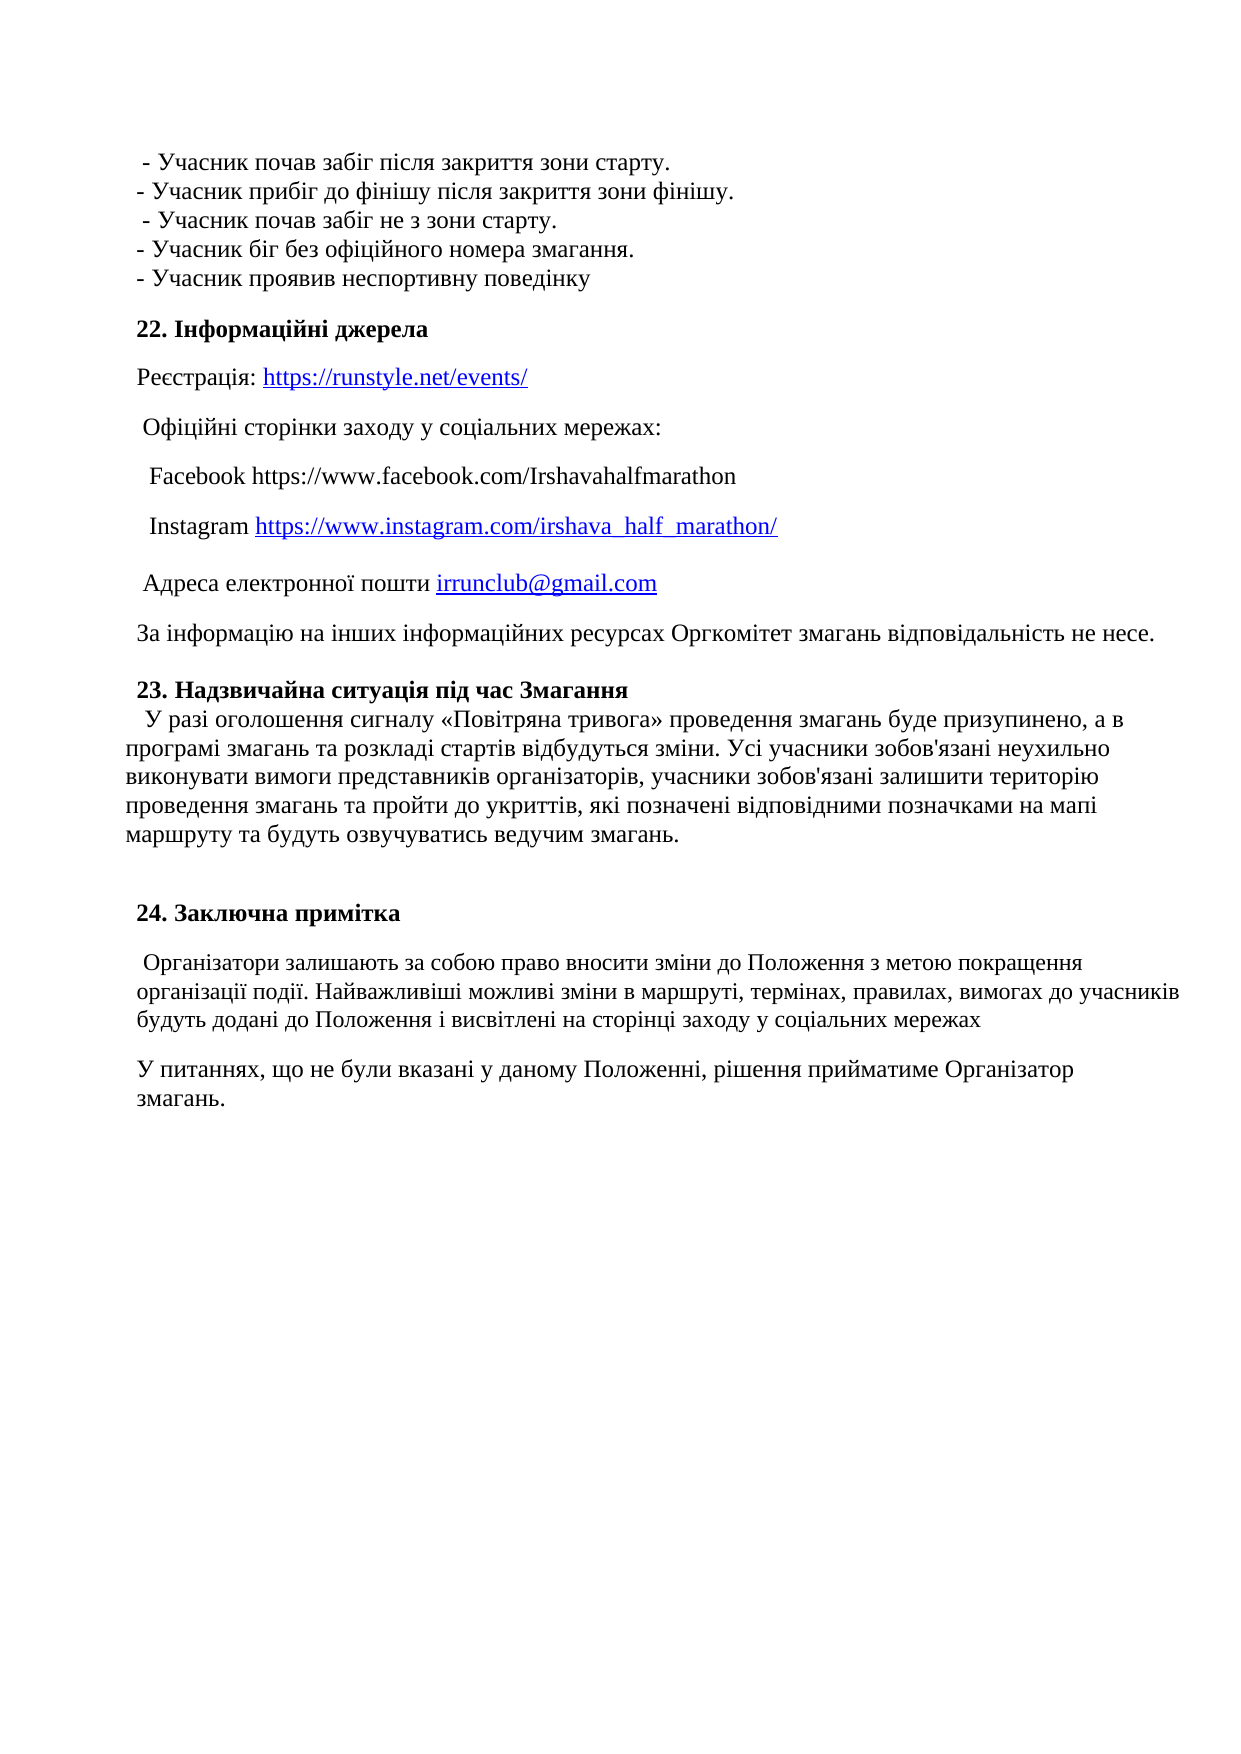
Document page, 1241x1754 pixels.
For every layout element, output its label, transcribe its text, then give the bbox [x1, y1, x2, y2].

subtitle Заключна примітка [136, 898, 1201, 927]
text За інформацію на інших інформаційних ресурсах Оргкомітет змагань відповідальність не несе. [136, 618, 1201, 647]
text Організатори залишають за собою право вносити зміни до Положення з метою покращення організації події. Найважливіші можливі зміни в маршруті, термінах, правилах, вимогах до учасників будуть додані до Положення і висвітлені на сторінці заходу у соціальних мережах [136, 948, 1192, 1033]
list Учасник біг без офіційного номера змагання. [136, 234, 1201, 263]
subtitle У разі оголошення сигналу «Повітряна тривога» проведення змагань буде призупинено, а в програмі змагань та розкладі стартів відбудуться зміни. Усі учасники зобов'язані неухильно виконувати вимоги представників організаторів, учасники зобов'язані залишити територію проведення змагань та пройти до укриттів, які позначені відповідними позначками на мапі маршруту та будуть озвучуватись ведучим змагань. [125, 704, 1201, 848]
list Учасник проявив неспортивну поведінку [136, 263, 1201, 292]
subtitle Надзвичайна ситуація під час Змагання [136, 675, 1201, 704]
text У питаннях, що не були вказані у даному Положенні, рішення прийматиме Організатор змагань. [136, 1056, 1077, 1111]
text Адреса електронної пошти irrunclub@gmail.com [142, 568, 1201, 597]
list Учасник почав забіг після закриття зони старту. [142, 148, 1201, 177]
list Учасник почав забіг не з зони старту. [142, 206, 1201, 234]
text Instagram https://www.instagram.com/irshava_half_marathon/ [149, 511, 1201, 540]
text Реєстрація: https://runstyle.net/events/ [136, 362, 1201, 391]
subtitle Інформаційні джерела [136, 314, 1201, 342]
list Учасник прибіг до фінішу після закриття зони фінішу. [136, 177, 1201, 205]
text Офіційні сторінки заходу у соціальних мережах: Facebook https://www.facebook.com/Irshavahalfmarathon [142, 412, 738, 490]
